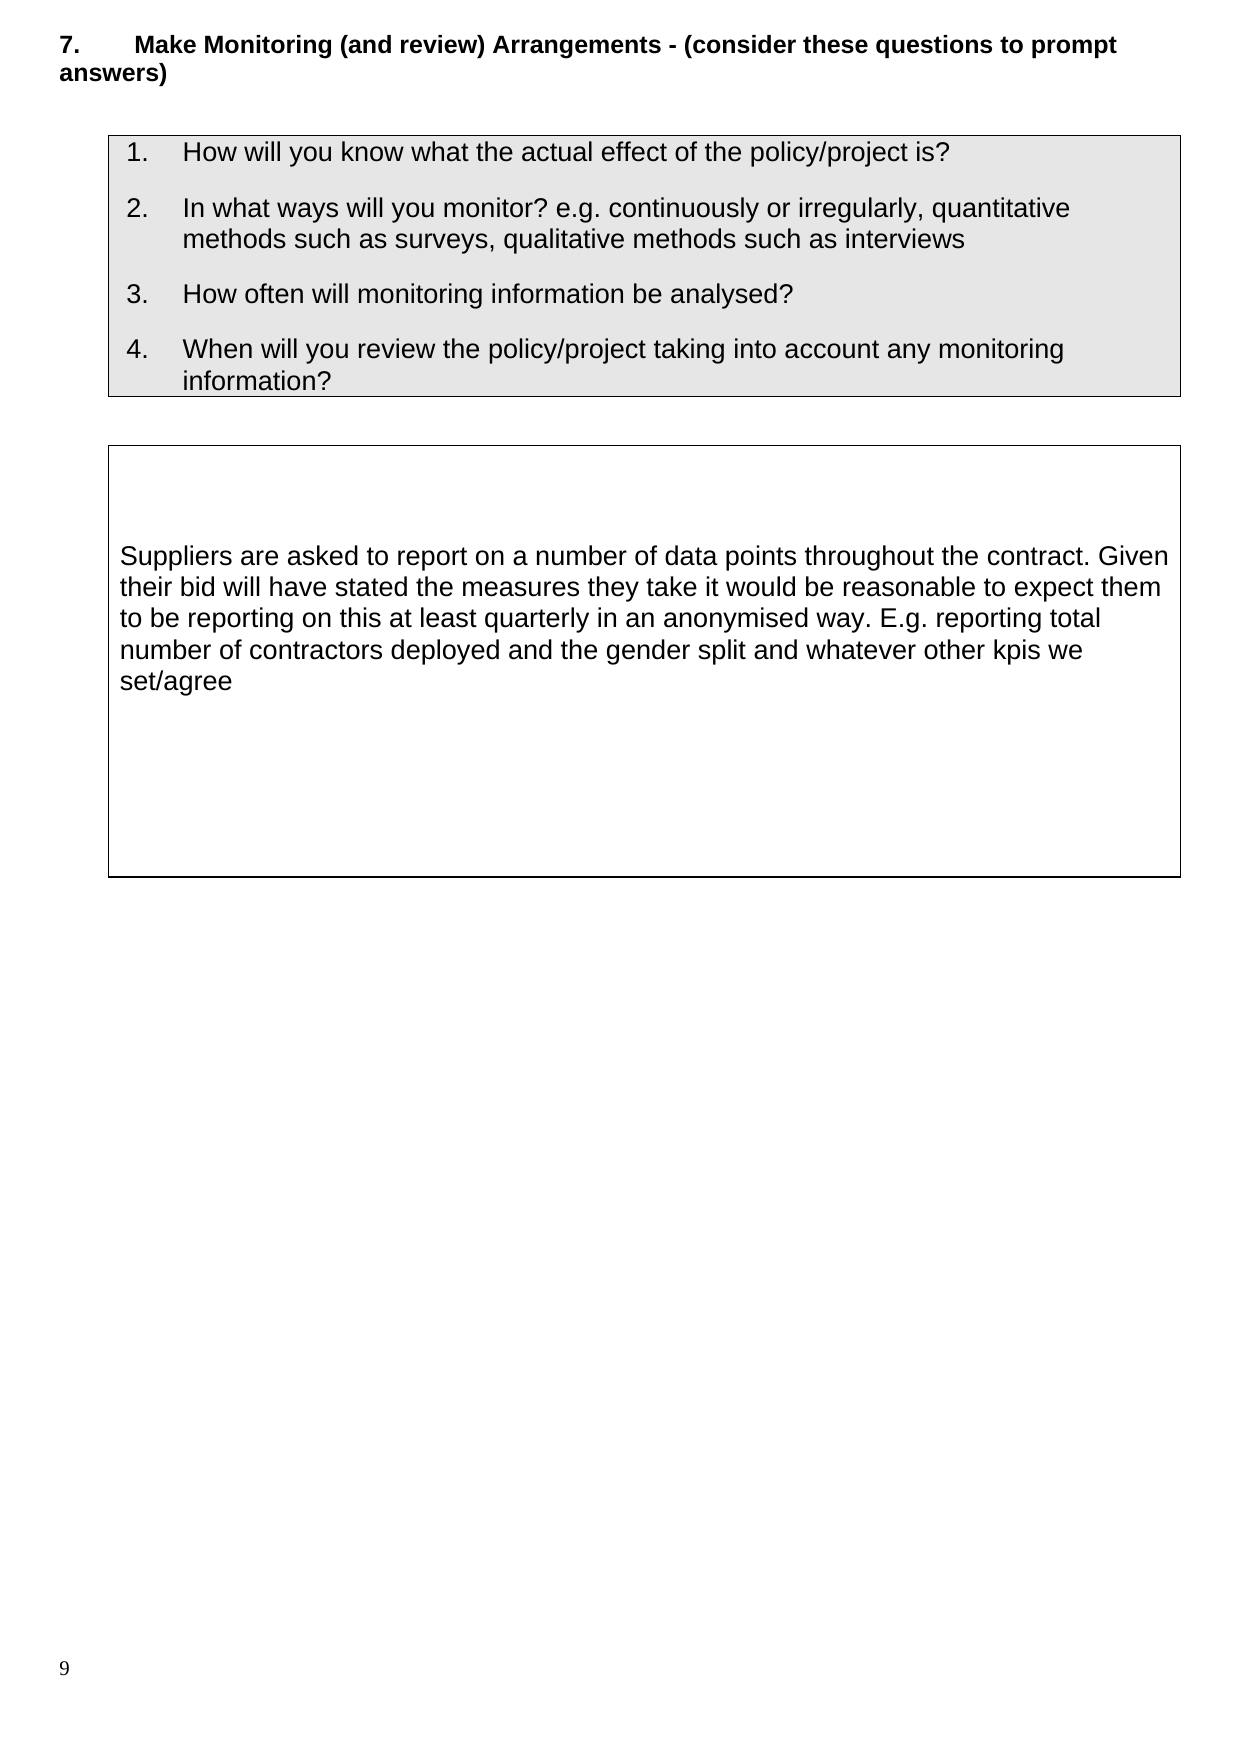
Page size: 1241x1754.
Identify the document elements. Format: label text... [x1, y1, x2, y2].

subtitle 7. Make Monitoring (and review) Arrangements - (consider these questions to prompt answers) [59, 29, 1181, 87]
table_header 1. How will you know what the actual effect of the policy/project is? 2. In what ways will you monitor? e.g. continuously or irregularly, quantitative methods such as surveys, qualitative methods such as interviews 3. How often will monitoring information be analysed? 4. When will you review the policy/project taking into account any monitoring information? [109, 136, 1180, 396]
table_header Suppliers are asked to report on a number of data points throughout the contract. Given their bid will have stated the measures they take it would be reasonable to expect them to be reporting on this at least quarterly in an anonymised way. E.g. reporting total number of contractors deployed and the gender split and whatever other kpis we set/agree [109, 446, 1180, 876]
